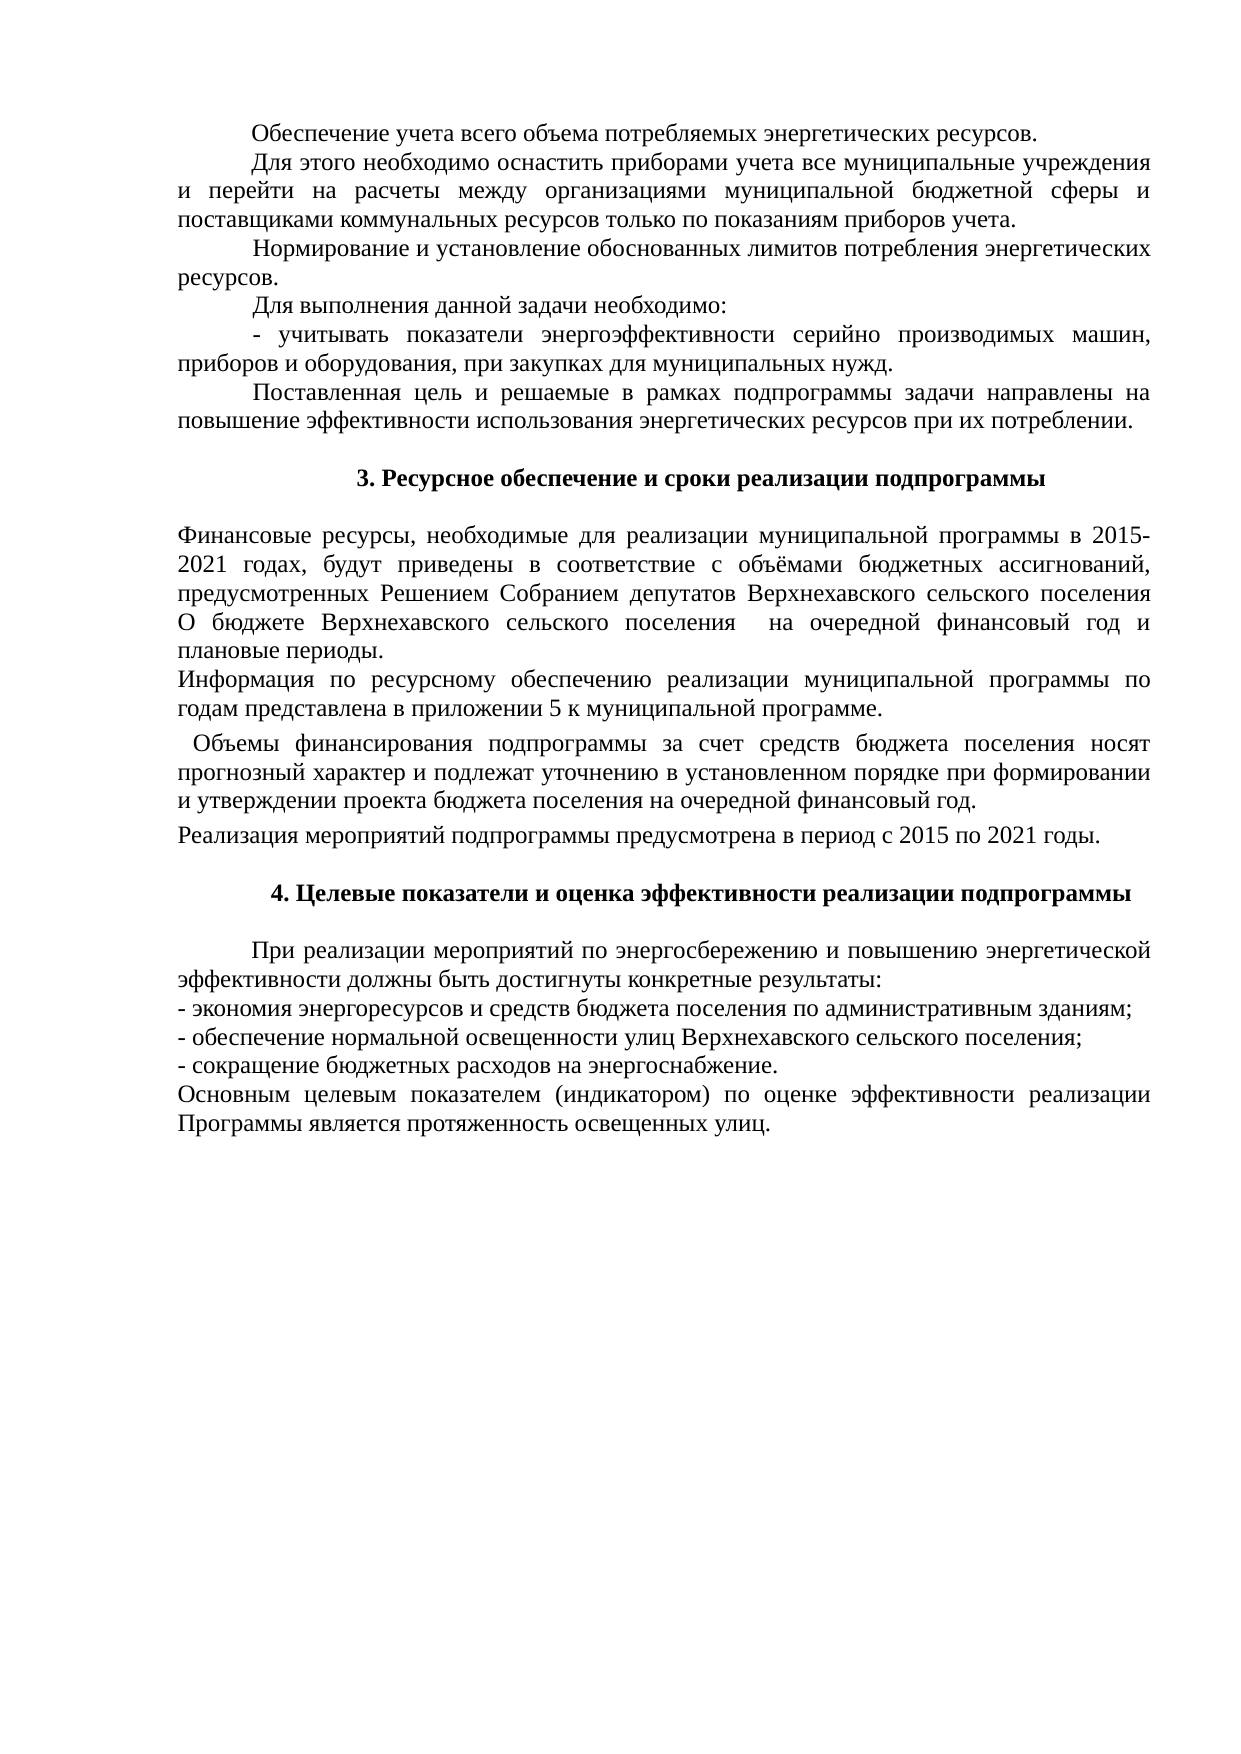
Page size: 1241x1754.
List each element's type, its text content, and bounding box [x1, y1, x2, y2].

text - обеспечение нормальной освещенности улиц Верхнехавского сельского поселения; [177, 1022, 1152, 1051]
text Поставленная цель и решаемые в рамках подпрограммы задачи направлены на повышение эффективности использования энергетических ресурсов при их потреблении. [177, 377, 1152, 434]
text 4. Целевые показатели и оценка эффективности реализации подпрограммы [233, 878, 1152, 907]
text Основным целевым показателем (индикатором) по оценке эффективности реализации Программы является протяженность освещенных улиц. [177, 1079, 1152, 1137]
text Реализация мероприятий подпрограммы предусмотрена в период с 2015 по 2021 годы. [177, 821, 1152, 849]
text Нормирование и установление обоснованных лимитов потребления энергетических ресурсов. [177, 233, 1152, 291]
text - экономия энергоресурсов и средств бюджета поселения по административным зданиям; [177, 993, 1152, 1022]
text Объемы финансирования подпрограммы за счет средств бюджета поселения носят прогнозный характер и подлежат уточнению в установленном порядке при формировании и утверждении проекта бюджета поселения на очередной финансовый год. [177, 728, 1152, 814]
text - учитывать показатели энергоэффективности серийно производимых машин, приборов и оборудования, при закупках для муниципальных нужд. [177, 319, 1152, 377]
text Финансовые ресурсы, необходимые для реализации муниципальной программы в 2015-2021 годах, будут приведены в соответствие с объёмами бюджетных ассигнований, предусмотренных Решением Собранием депутатов Верхнехавского сельского поселения О бюджете Верхнехавского сельского поселения на очередной финансовый год и плановые периоды. [177, 521, 1152, 664]
text 3. Ресурсное обеспечение и сроки реализации подпрограммы [233, 463, 1152, 492]
text - сокращение бюджетных расходов на энергоснабжение. [177, 1051, 1152, 1079]
text Обеспечение учета всего объема потребляемых энергетических ресурсов. [177, 118, 1152, 147]
text Для выполнения данной задачи необходимо: [177, 291, 1152, 319]
text При реализации мероприятий по энергосбережению и повышению энергетической эффективности должны быть достигнуты конкретные результаты: [177, 936, 1152, 993]
text Для этого необходимо оснастить приборами учета все муниципальные учреждения и перейти на расчеты между организациями муниципальной бюджетной сферы и поставщиками коммунальных ресурсов только по показаниям приборов учета. [177, 147, 1152, 233]
text Информация по ресурсному обеспечению реализации муниципальной программы по годам представлена в приложении 5 к муниципальной программе. [177, 664, 1152, 722]
